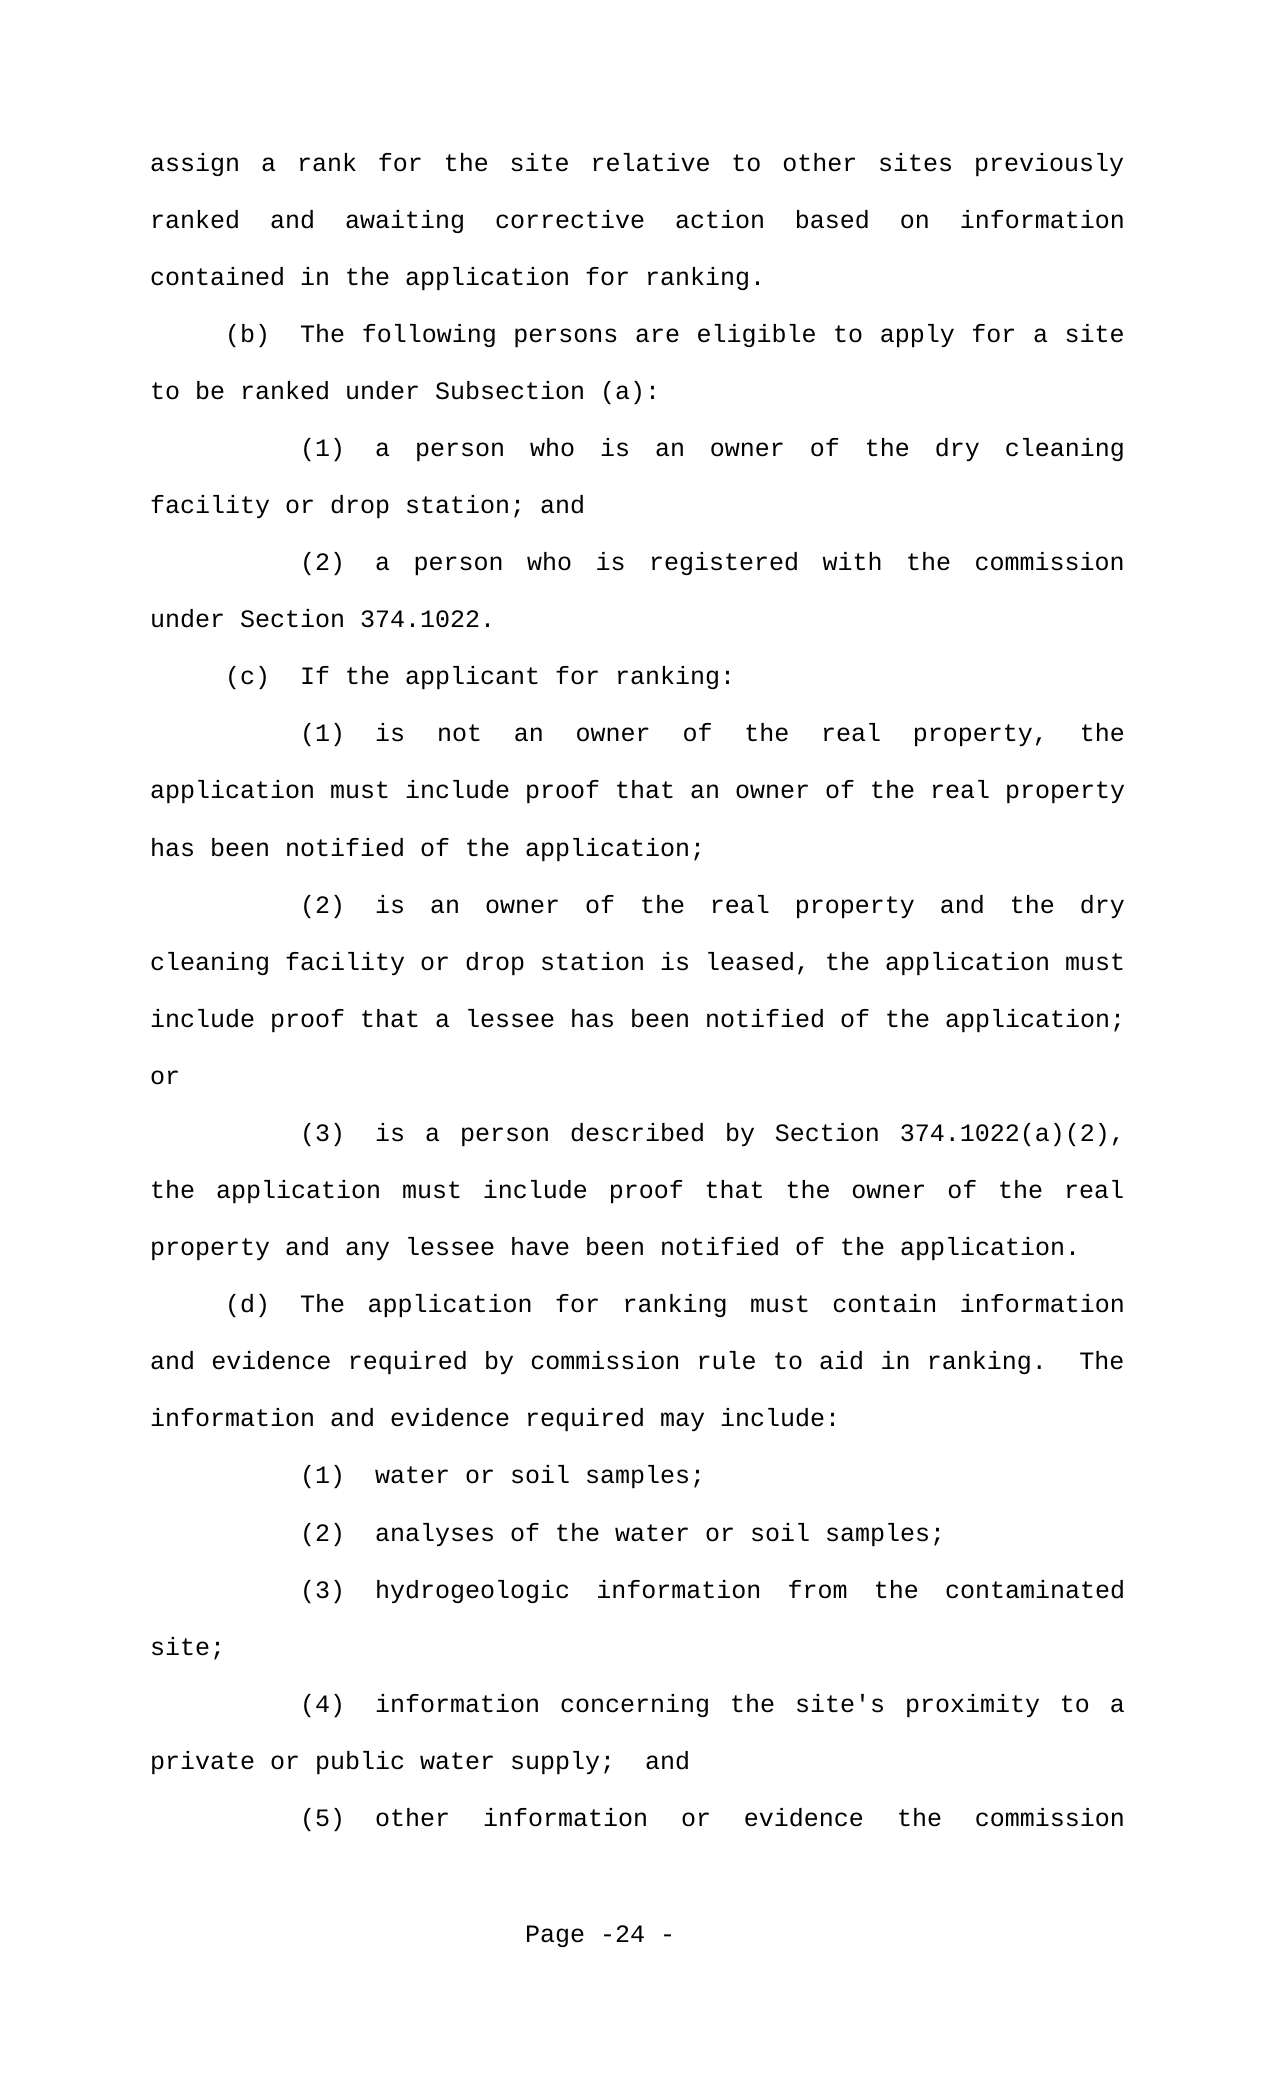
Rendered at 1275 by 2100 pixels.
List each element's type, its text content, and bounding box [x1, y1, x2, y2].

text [150, 150, 1125, 293]
text (1) is not an owner of the real property, the application must include proof that an owner of the real property has been notified of the application; [150, 721, 1125, 863]
text (4) information concerning the site's proximity to a private or public water supply; and [150, 1691, 1125, 1777]
text (1) a person who is an owner of the dry cleaning facility or drop station; and [150, 435, 1125, 521]
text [150, 1805, 1125, 1834]
text (1) water or soil samples; [150, 1463, 1125, 1491]
text (2) analyses of the water or soil samples; [150, 1520, 1125, 1548]
text (b) The following persons are eligible to apply for a site to be ranked under Subsection (a): [150, 321, 1125, 407]
text (2) is an owner of the real property and the dry cleaning facility or drop station is leased, the application must include proof that a lessee has been notified of the application; or [150, 892, 1125, 1092]
text (2) a person who is registered with the commission under Section 374.1022. [150, 549, 1125, 635]
text (3) hydrogeologic information from the contaminated site; [150, 1577, 1125, 1663]
text (3) is a person described by Section 374.1022(a)(2), the application must include proof that the owner of the real property and any lessee have been notified of the application. [150, 1120, 1125, 1263]
text (d) The application for ranking must contain information and evidence required by commission rule to aid in ranking. The information and evidence required may include: [150, 1292, 1125, 1434]
text (c) If the applicant for ranking: [150, 664, 1125, 692]
